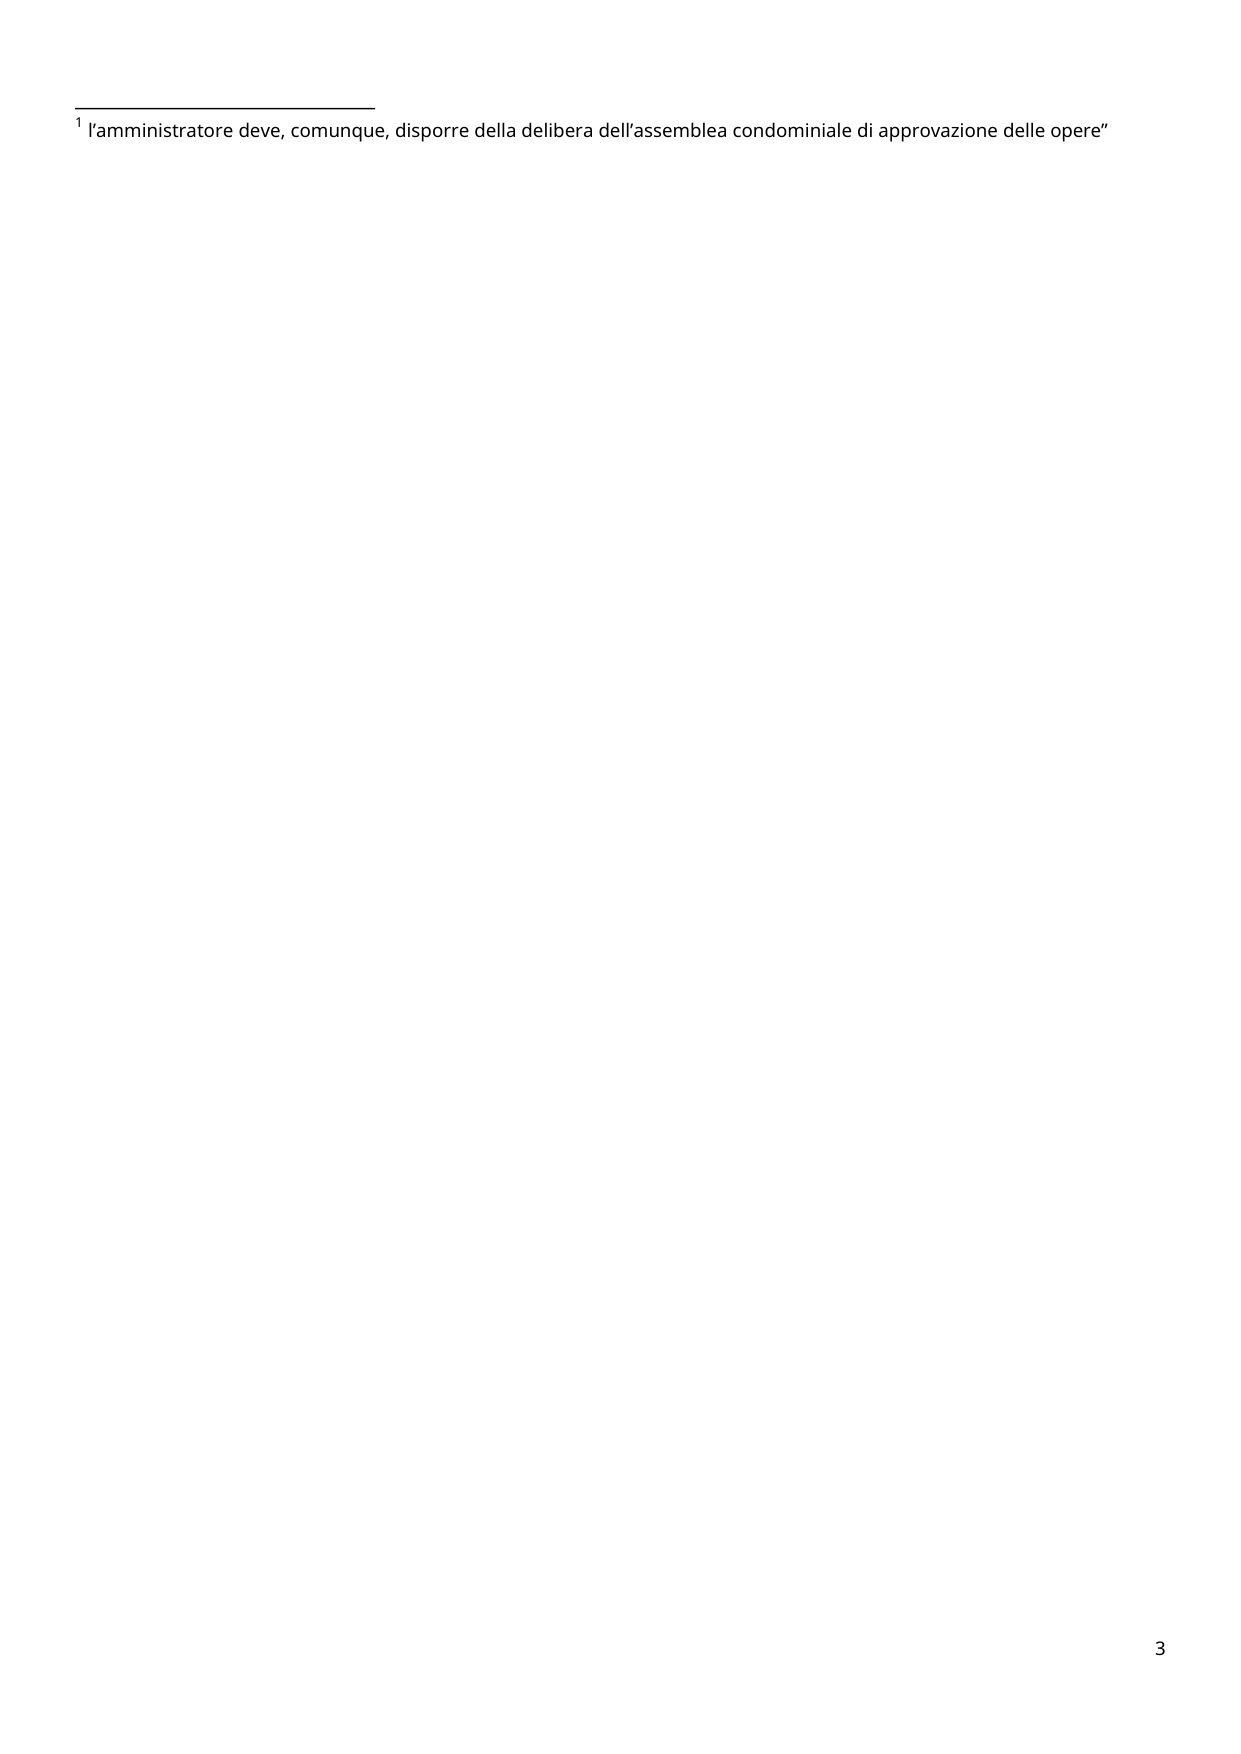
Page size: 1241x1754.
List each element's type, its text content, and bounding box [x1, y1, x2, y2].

text 1 l’amministratore deve, comunque, disporre della delibera dell’assemblea condominiale di approvazione delle opere” [75, 113, 1196, 143]
